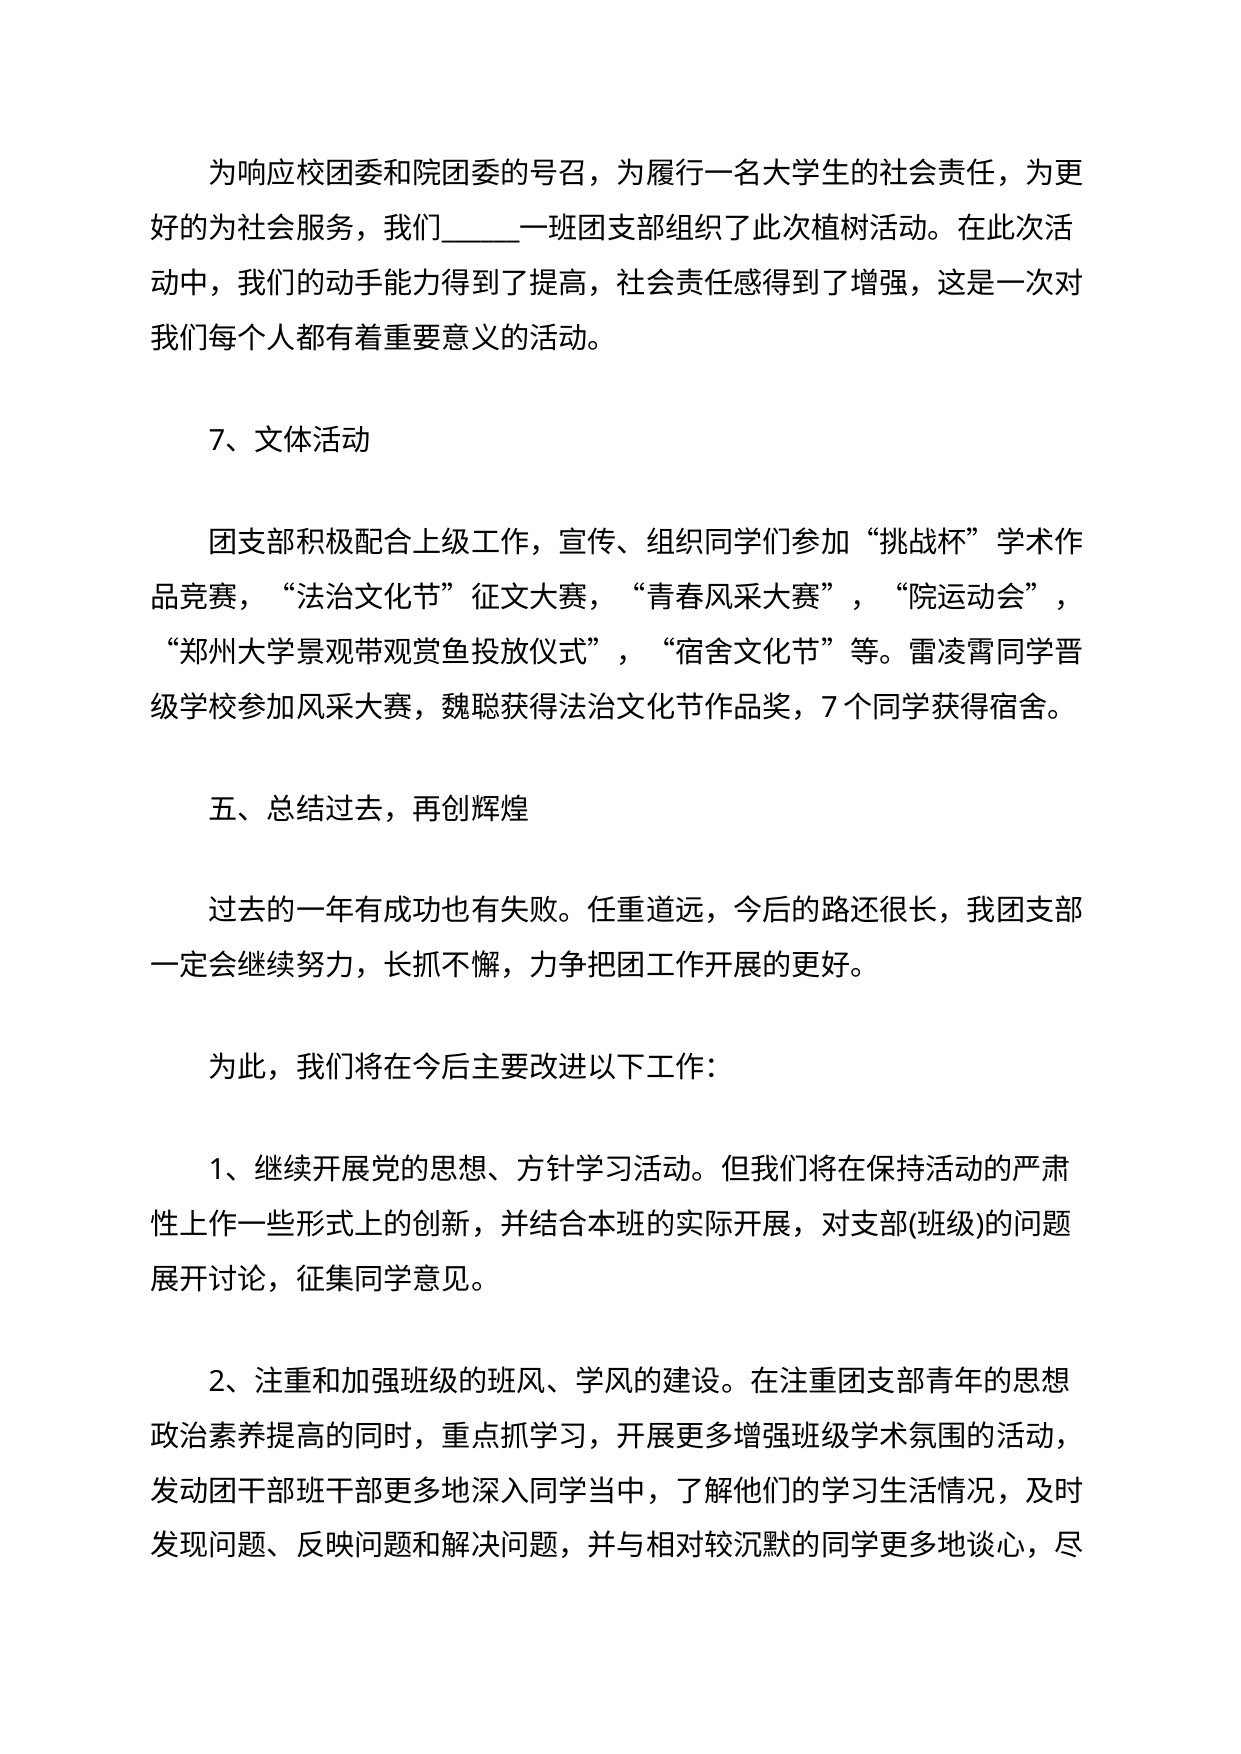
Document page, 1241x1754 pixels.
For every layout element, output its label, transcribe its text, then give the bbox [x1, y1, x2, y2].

text 五、总结过去，再创辉煌 [150, 785, 1090, 827]
text 过去的一年有成功也有失败。任重道远，今后的路还很长，我团支部一定会继续努力，长抓不懈，力争把团工作开展的更好。 [150, 887, 1090, 984]
text 7、文体活动 [150, 417, 1090, 459]
text 为此，我们将在今后主要改进以下工作： [150, 1044, 1090, 1086]
text 为响应校团委和院团委的号召，为履行一名大学生的社会责任，为更好的为社会服务，我们______一班团支部组织了此次植树活动。在此次活动中，我们的动手能力得到了提高，社会责任感得到了增强，这是一次对我们每个人都有着重要意义的活动。 [150, 150, 1090, 357]
text 1、继续开展党的思想、方针学习活动。但我们将在保持活动的严肃性上作一些形式上的创新，并结合本班的实际开展，对支部(班级)的问题展开讨论，征集同学意见。 [150, 1145, 1090, 1298]
text 团支部积极配合上级工作，宣传、组织同学们参加“挑战杯”学术作品竞赛，“法治文化节”征文大赛，“青春风采大赛”，“院运动会”，“郑州大学景观带观赏鱼投放仪式”，“宿舍文化节”等。雷凌霄同学晋级学校参加风采大赛，魏聪获得法治文化节作品奖，7个同学获得宿舍。 [150, 518, 1090, 726]
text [150, 1357, 1090, 1564]
